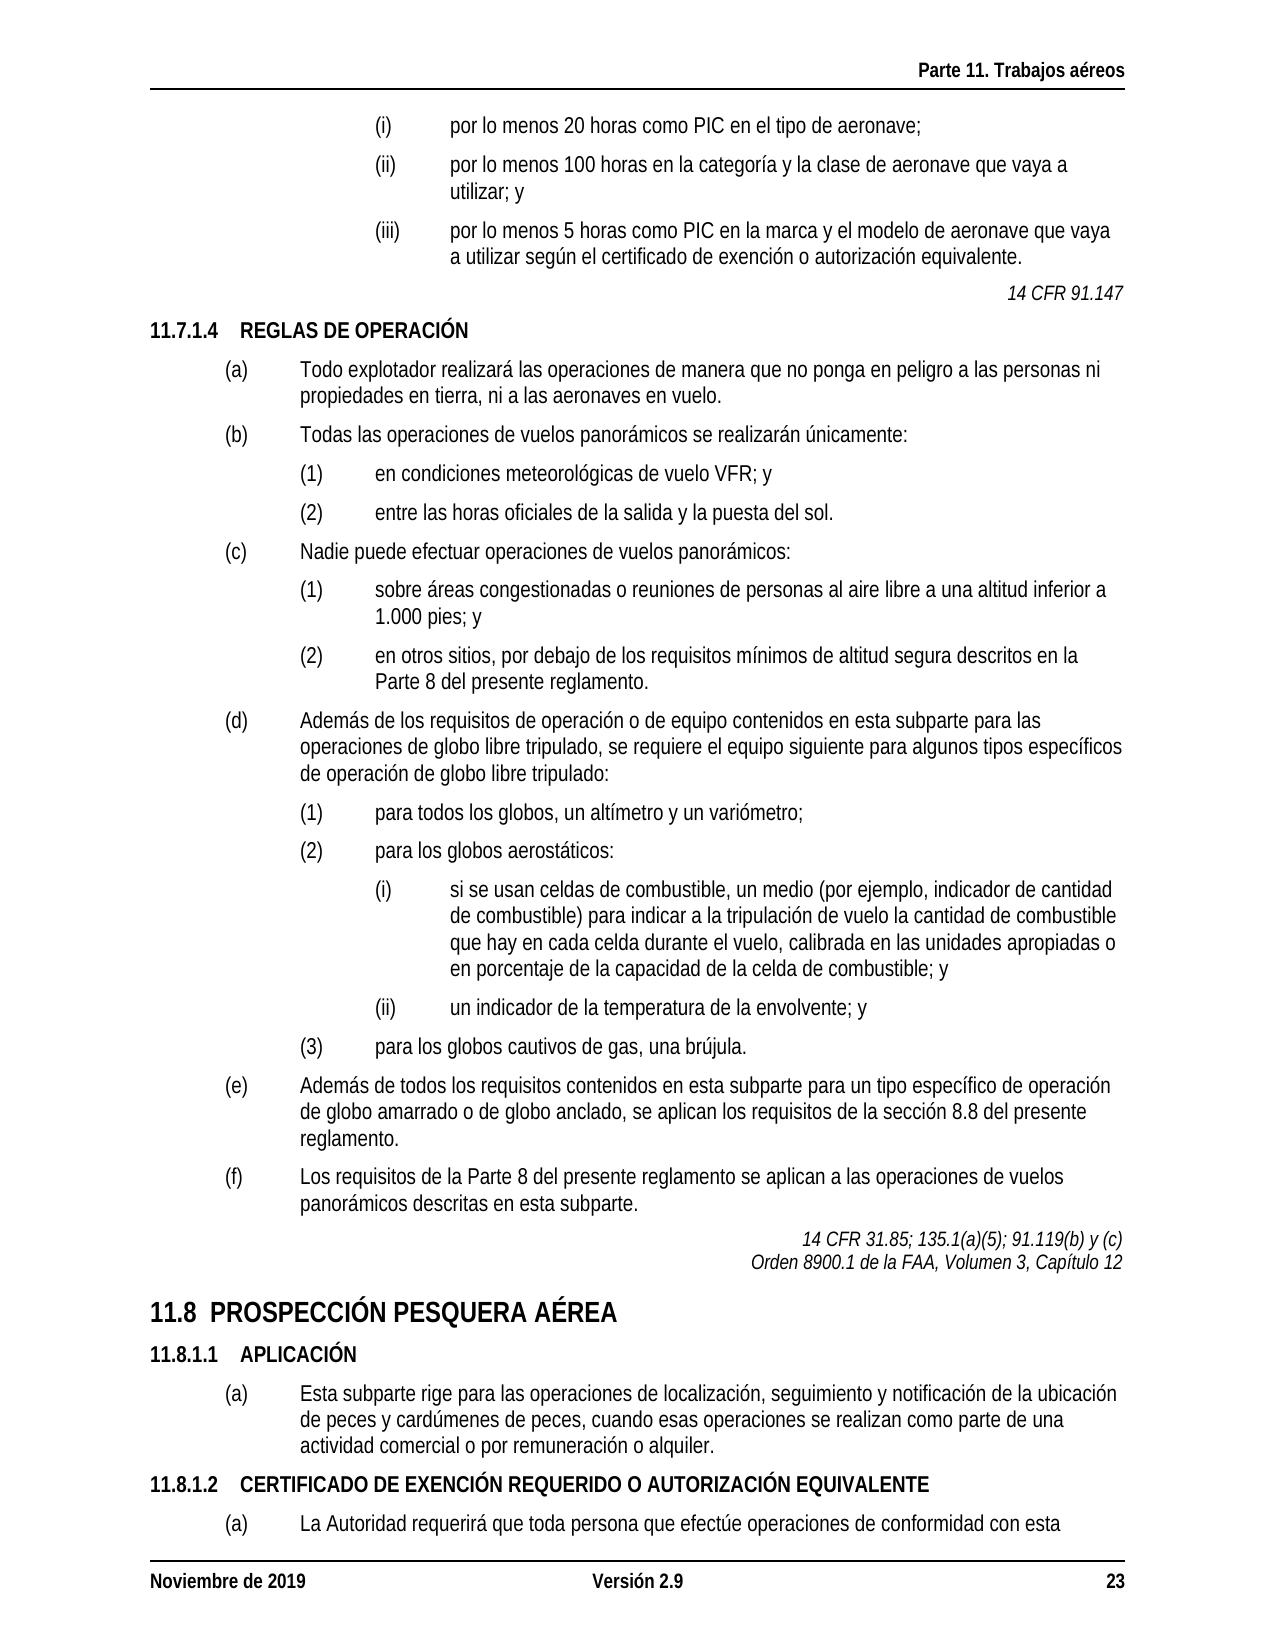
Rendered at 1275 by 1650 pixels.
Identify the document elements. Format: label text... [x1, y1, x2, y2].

list Esta subparte rige para las operaciones de localización, seguimiento y notificación de la ubicación de peces y cardúmenes de peces, cuando esas operaciones se realizan como parte de una actividad comercial o por remuneración o alquiler. [225, 1379, 1125, 1459]
text Además de todos los requisitos contenidos en esta subparte para un tipo específico de operación de globo amarrado o de globo anclado, se aplican los requisitos de la sección 8.8 del presente reglamento. [225, 1072, 1125, 1151]
text Nadie puede efectuar operaciones de vuelos panorámicos: [225, 538, 1125, 564]
text para los globos aerostáticos: [300, 837, 1125, 864]
list Todo explotador realizará las operaciones de manera que no ponga en peligro a las personas ni propiedades en tierra, ni a las aeronaves en vuelo. [225, 356, 1125, 408]
subtitle REGLAS DE OPERACIÓN [150, 317, 1125, 343]
list si se usan celdas de combustible, un medio (por ejemplo, indicador de cantidad de combustible) para indicar a la tripulación de vuelo la cantidad de combustible que hay en cada celda durante el vuelo, calibrada en las unidades apropiadas o en porcentaje de la capacidad de la celda de combustible; y [375, 876, 1125, 982]
text 14 CFR 91.147 [150, 282, 1125, 304]
list en condiciones meteorológicas de vuelo VFR; y [300, 460, 1125, 486]
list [225, 1510, 1125, 1536]
subtitle PROSPECCIÓN PESQUERA AÉREA [150, 1295, 1125, 1328]
list por lo menos 20 horas como PIC en el tipo de aeronave; [375, 112, 1125, 139]
text por lo menos 5 horas como PIC en la marca y el modelo de aeronave que vaya a utilizar según el certificado de exención o autorización equivalente. [375, 217, 1125, 269]
text Orden 8900.1 de la FAA, Volumen 3, Capítulo 12 [150, 1251, 1125, 1274]
text 14 CFR 31.85; 135.1(a)(5); 91.119(b) y (c) [150, 1228, 1125, 1251]
list sobre áreas congestionadas o reuniones de personas al aire libre a una altitud inferior a 1.000 pies; y [300, 576, 1125, 629]
list entre las horas oficiales de la salida y la puesta del sol. [300, 499, 1125, 525]
text por lo menos 100 horas en la categoría y la clase de aeronave que vaya a utilizar; y [375, 151, 1125, 204]
text Todas las operaciones de vuelos panorámicos se realizarán únicamente: [225, 421, 1125, 447]
text para los globos cautivos de gas, una brújula. [300, 1033, 1125, 1059]
subtitle APLICACIÓN [150, 1341, 1125, 1367]
text Los requisitos de la Parte 8 del presente reglamento se aplican a las operaciones de vuelos panorámicos descritas en esta subparte. [225, 1163, 1125, 1216]
list para todos los globos, un altímetro y un variómetro; [300, 798, 1125, 825]
list en otros sitios, por debajo de los requisitos mínimos de altitud segura descritos en la Parte 8 del presente reglamento. [300, 642, 1125, 694]
text Además de los requisitos de operación o de equipo contenidos en esta subparte para las operaciones de globo libre tripulado, se requiere el equipo siguiente para algunos tipos específicos de operación de globo libre tripulado: [225, 707, 1125, 786]
text un indicador de la temperatura de la envolvente; y [375, 994, 1125, 1020]
subtitle CERTIFICADO DE EXENCIÓN REQUERIDO O AUTORIZACIÓN EQUIVALENTE [150, 1471, 1125, 1497]
